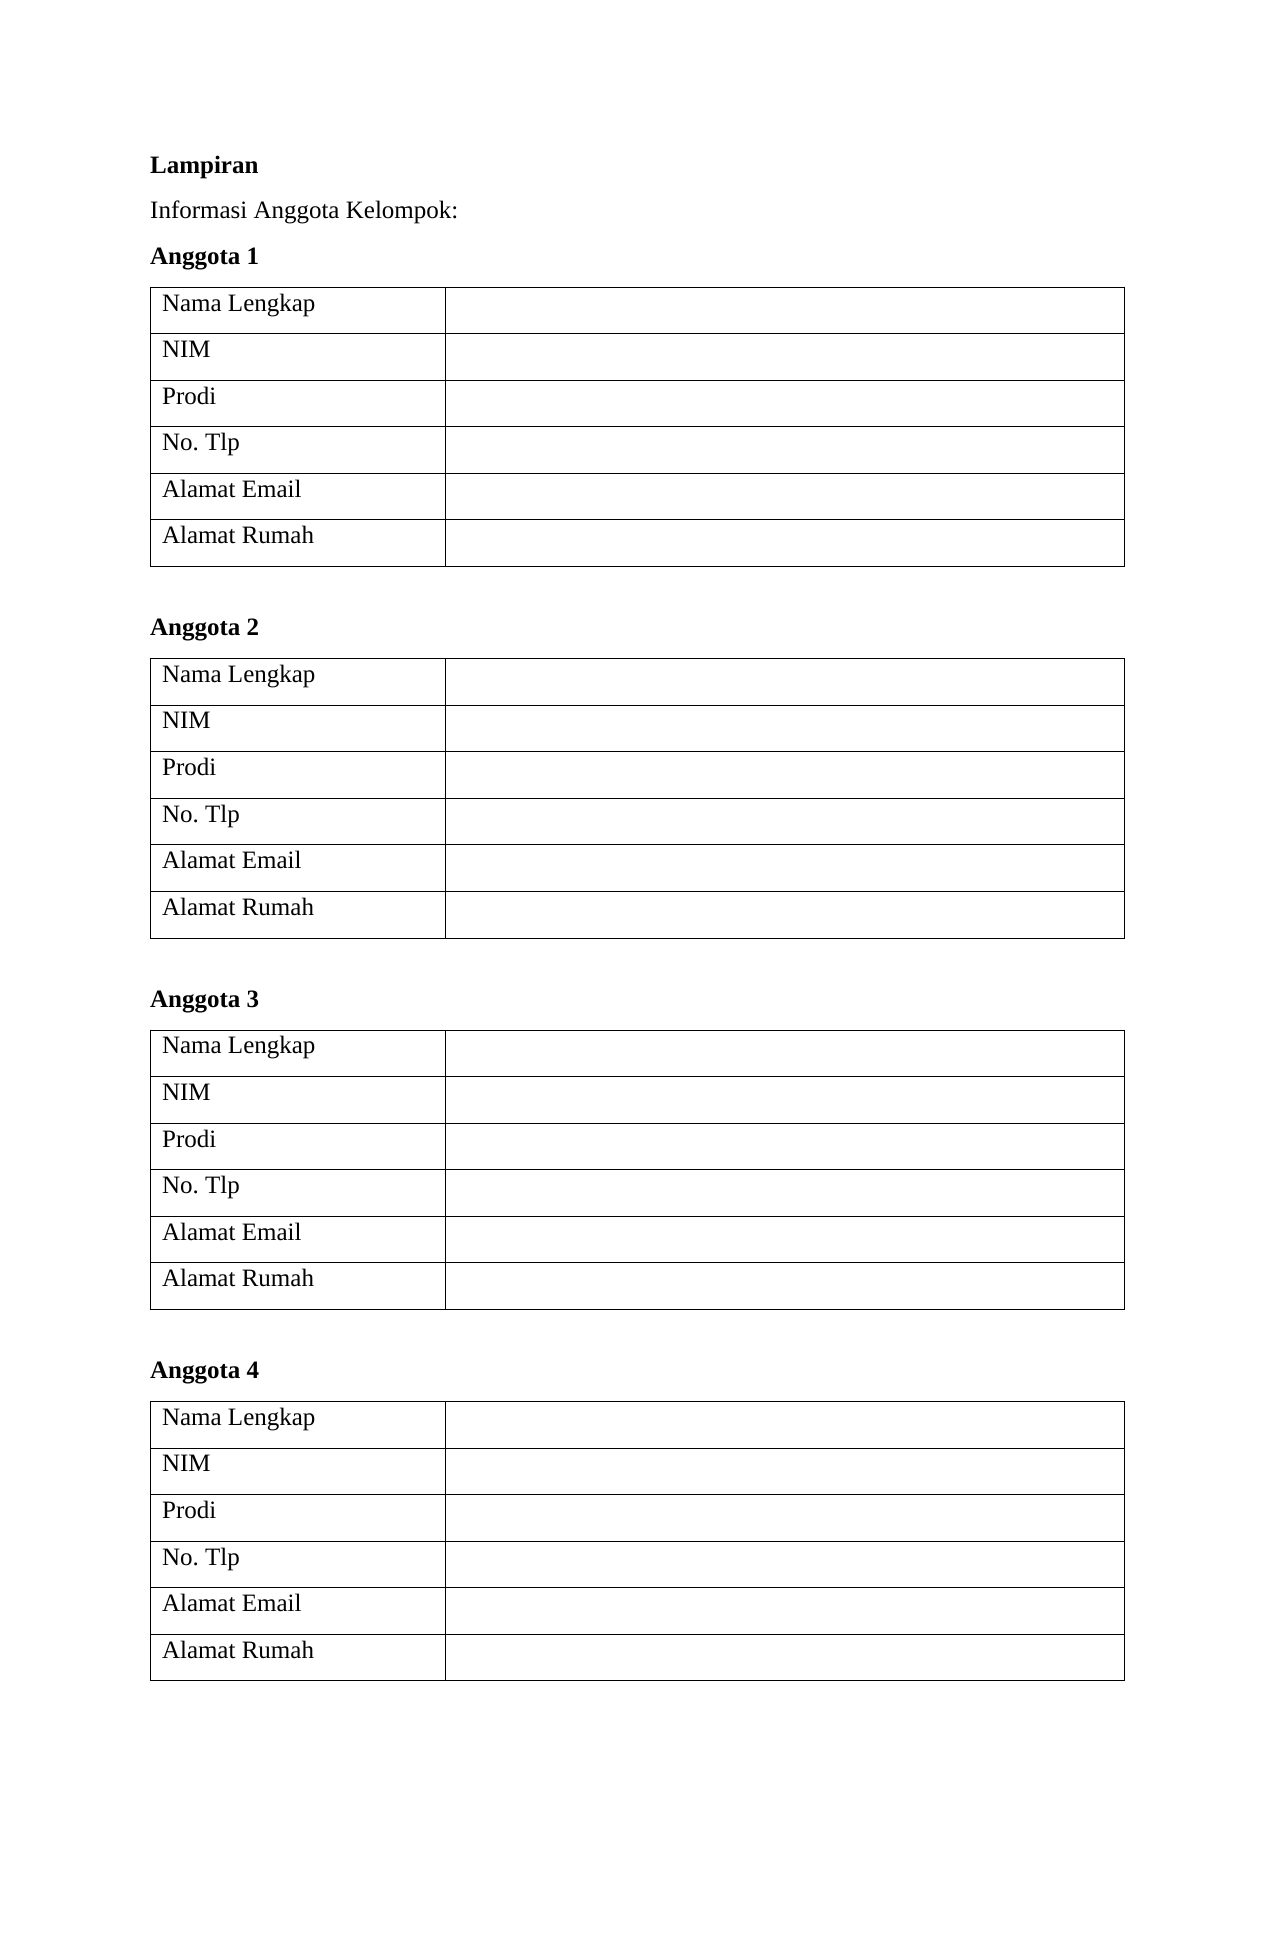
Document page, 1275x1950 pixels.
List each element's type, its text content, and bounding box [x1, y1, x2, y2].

text Anggota 4 [150, 1355, 1125, 1384]
table_cell Alamat Rumah [151, 1635, 445, 1680]
table_cell No. Tlp [151, 1170, 445, 1216]
table_header Nama Lengkap [151, 1031, 445, 1076]
table_cell [446, 1124, 1124, 1169]
table_cell Alamat Rumah [151, 1263, 445, 1309]
table_cell [446, 334, 1124, 380]
text Lampiran [150, 150, 1125, 179]
table_header Nama Lengkap [151, 288, 445, 333]
table_header [446, 1402, 1124, 1447]
text Anggota 1 [150, 241, 1125, 270]
table_cell [446, 706, 1124, 751]
table_cell [446, 427, 1124, 473]
table_cell [446, 381, 1124, 426]
table_cell [446, 1542, 1124, 1587]
table_cell [446, 1077, 1124, 1123]
table_cell [446, 474, 1124, 519]
text Informasi Anggota Kelompok: [150, 196, 1125, 224]
table_cell [446, 520, 1124, 566]
table_cell [446, 752, 1124, 798]
table_cell Prodi [151, 752, 445, 798]
table_cell No. Tlp [151, 799, 445, 844]
table_cell Alamat Email [151, 474, 445, 519]
table_cell NIM [151, 334, 445, 380]
table_cell [446, 1217, 1124, 1262]
table_header [446, 659, 1124, 704]
table_cell Alamat Email [151, 1217, 445, 1262]
table_cell No. Tlp [151, 1542, 445, 1587]
table_header Nama Lengkap [151, 659, 445, 704]
table_cell Alamat Rumah [151, 892, 445, 937]
text Anggota 3 [150, 984, 1125, 1013]
table_cell NIM [151, 706, 445, 751]
table_cell NIM [151, 1077, 445, 1123]
table_cell [446, 892, 1124, 937]
table_cell Prodi [151, 1124, 445, 1169]
table_cell Alamat Email [151, 845, 445, 891]
table_header [446, 288, 1124, 333]
table_cell [446, 1635, 1124, 1680]
table_cell Alamat Email [151, 1588, 445, 1634]
table_cell [446, 1263, 1124, 1309]
table_cell [446, 1588, 1124, 1634]
table_cell [446, 1495, 1124, 1541]
table_cell No. Tlp [151, 427, 445, 473]
table_cell Prodi [151, 381, 445, 426]
table_cell [446, 1449, 1124, 1494]
table_cell [446, 799, 1124, 844]
table_header [446, 1031, 1124, 1076]
table_cell Prodi [151, 1495, 445, 1541]
text Anggota 2 [150, 612, 1125, 641]
table_cell [446, 845, 1124, 891]
table_cell Alamat Rumah [151, 520, 445, 566]
table_header Nama Lengkap [151, 1402, 445, 1447]
table_cell NIM [151, 1449, 445, 1494]
table_cell [446, 1170, 1124, 1216]
